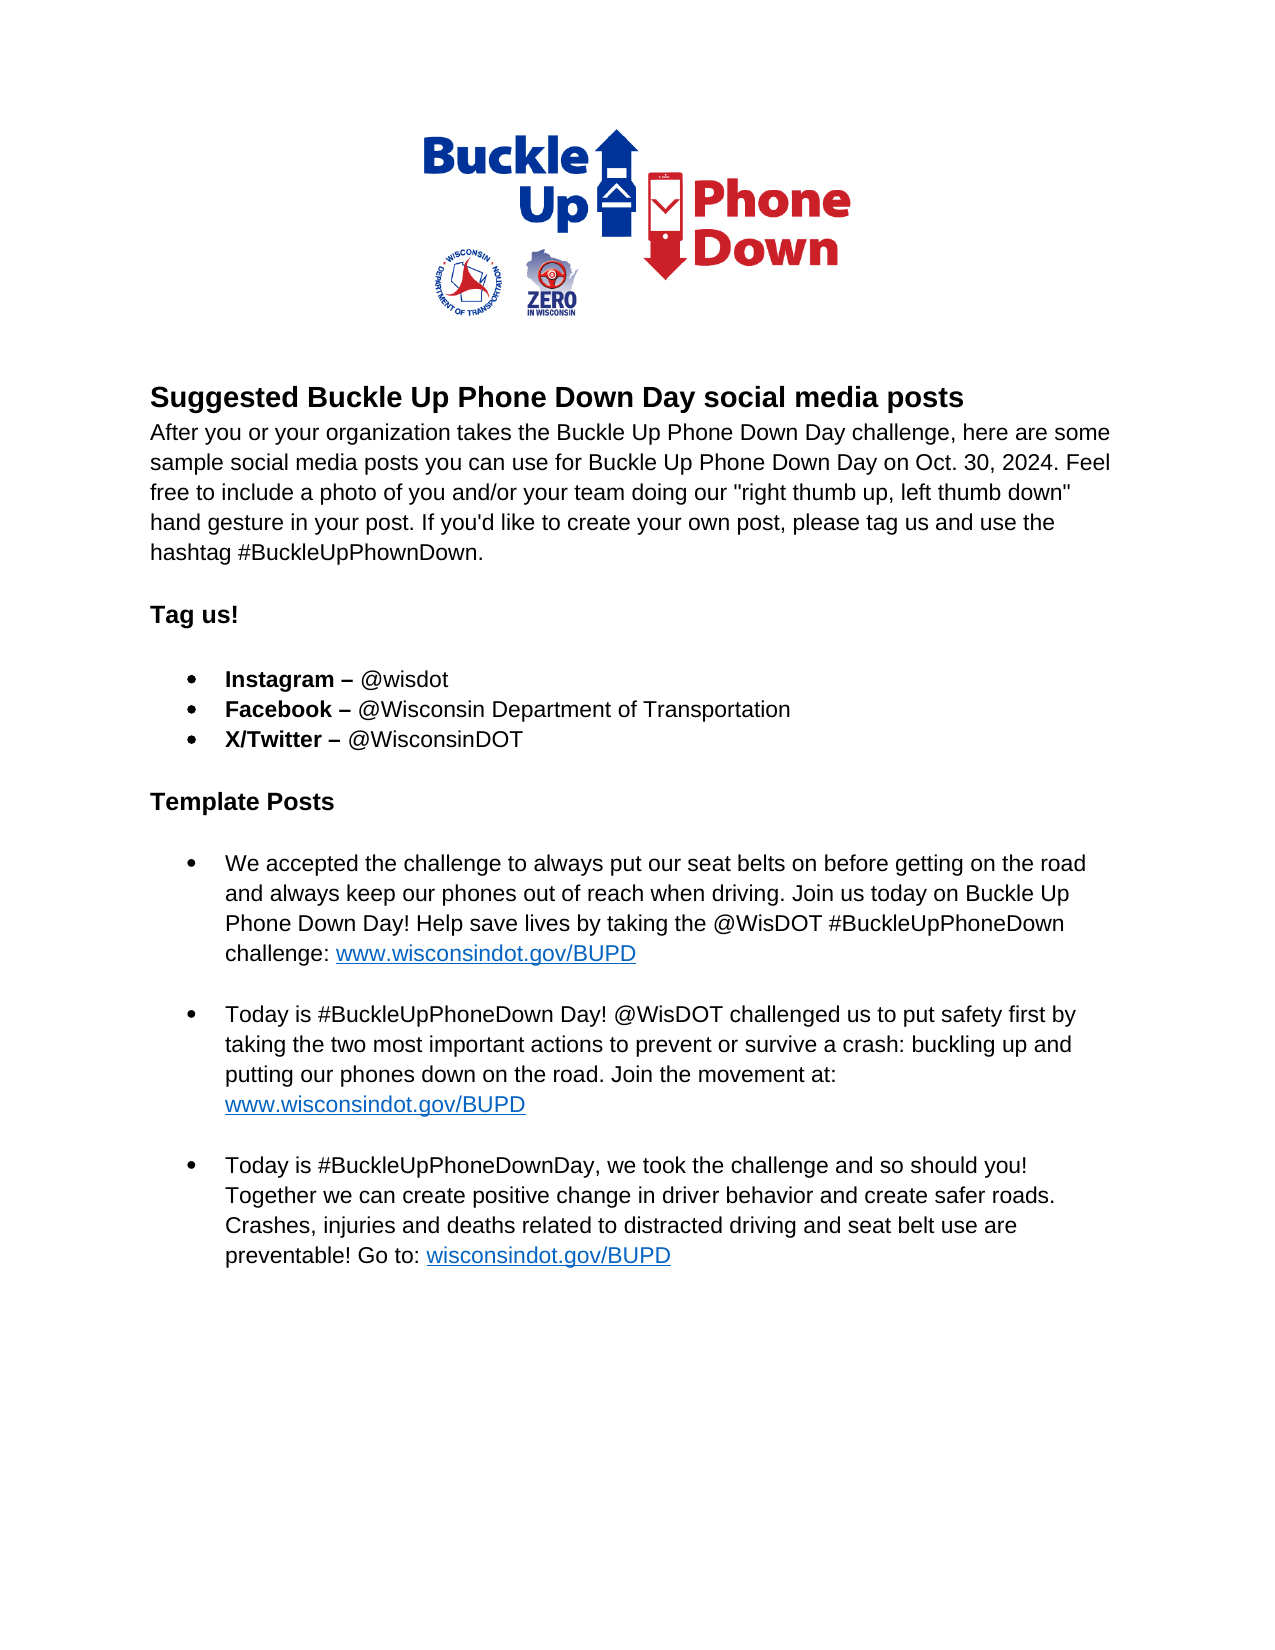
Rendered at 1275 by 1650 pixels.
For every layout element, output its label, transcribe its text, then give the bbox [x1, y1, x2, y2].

list Instagram – @wisdot [187, 666, 1125, 692]
list Facebook – @Wisconsin Department of Transportation [187, 696, 1125, 722]
list Today is #BuckleUpPhoneDown Day! @WisDOT challenged us to put safety first by taking the two most important actions to prevent or survive a crash: buckling up and putting our phones down on the road. Join the movement at: www.wisconsindot.gov/BUPD [187, 1001, 1125, 1118]
text After you or your organization takes the Buckle Up Phone Down Day challenge, here are some sample social media posts you can use for Buckle Up Phone Down Day on Oct. 30, 2024. Feel free to include a photo of you and/or your team doing our "right thumb up, left thumb down" hand gesture in your post. If you'd like to create your own post, please tag us and use the hashtag #BuckleUpPhownDown. [150, 418, 1125, 566]
picture [396, 93, 879, 347]
text Template Posts [150, 787, 1125, 815]
list Today is #BuckleUpPhoneDownDay, we took the challenge and so should you! Together we can create positive change in driver behavior and create safer roads. Crashes, injuries and deaths related to distracted driving and seat belt use are preventable! Go to: wisconsindot.gov/BUPD [187, 1152, 1125, 1269]
list X/Twitter – @WisconsinDOT [187, 726, 1125, 752]
list We accepted the challenge to always put our seat belts on before getting on the road and always keep our phones out of reach when driving. Join us today on Buckle Up Phone Down Day! Help save lives by taking the @WisDOT #BuckleUpPhoneDown challenge: www.wisconsindot.gov/BUPD [187, 850, 1125, 967]
text Tag us! [150, 600, 1125, 628]
text Suggested Buckle Up Phone Down Day social media posts [150, 380, 1125, 413]
